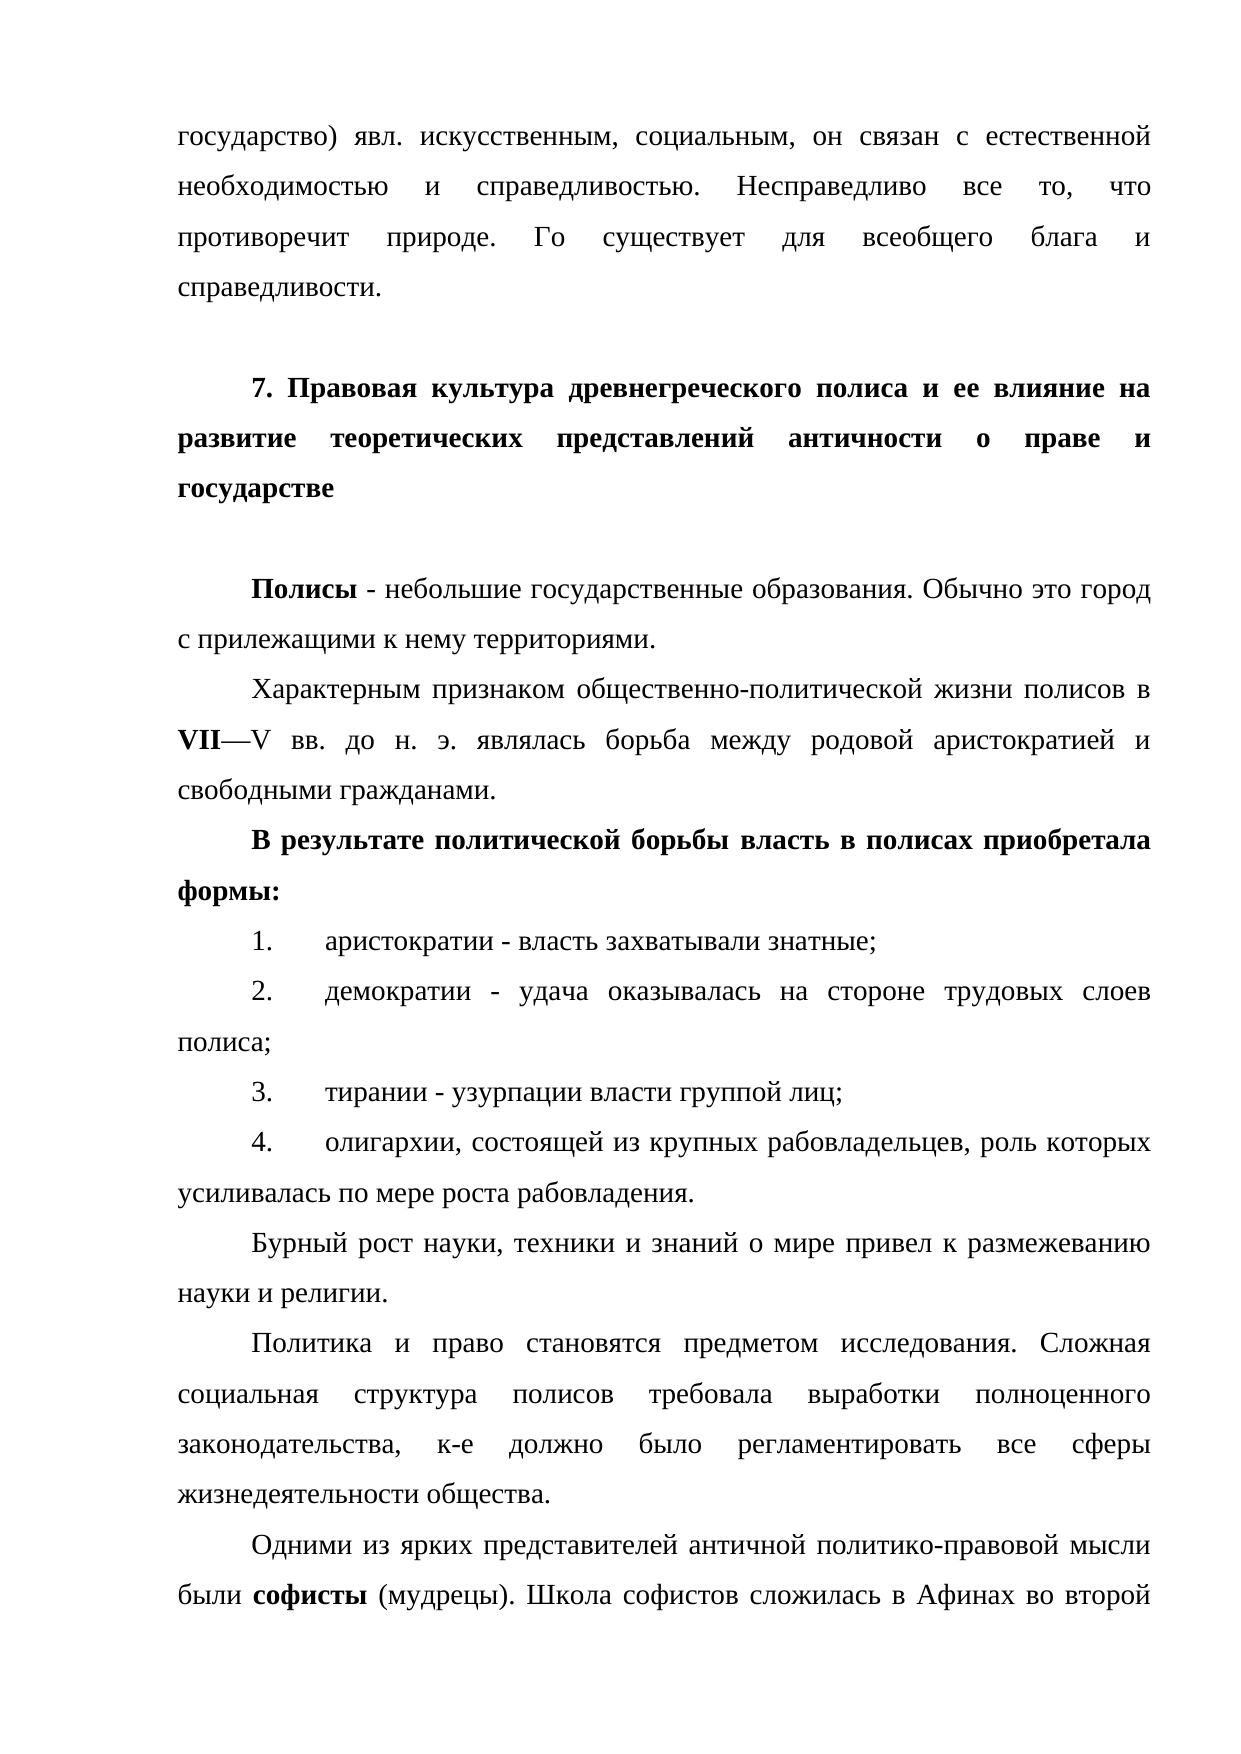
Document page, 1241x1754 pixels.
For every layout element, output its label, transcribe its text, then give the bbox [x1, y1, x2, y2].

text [177, 118, 1152, 303]
list тирании - узурпации власти группой лиц; [177, 1074, 1152, 1108]
text Политика и право становятся предметом исследования. Сложная социальная структура полисов требовала выработки полноценного законодательства, к-е должно было регламентировать все сферы жизнедеятельности общества. [177, 1326, 1152, 1510]
list олигархии, состоящей из крупных рабовладельцев, роль которых усиливалась по мере роста рабовладения. [177, 1124, 1152, 1208]
text Характерным признаком общественно-политической жизни полисов в VII—V вв. до н. э. являлась борьба между родовой аристократией и свободными гражданами. [177, 672, 1152, 806]
text В результате политической борьбы власть в полисах приобретала формы: [177, 822, 1152, 906]
text Бурный рост науки, техники и знаний о мире привел к размежеванию науки и религии. [177, 1225, 1152, 1309]
list демократии - удача оказывалась на стороне трудовых слоев полиса; [177, 973, 1152, 1057]
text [177, 1527, 1152, 1611]
list аристократии - власть захватывали знатные; [177, 923, 1152, 957]
text Полисы - небольшие государственные образования. Обычно это город с прилежащими к нему территориями. [177, 571, 1152, 655]
text 7. Правовая культура древнегреческого полиса и ее влияние на развитие теоретических представлений античности о праве и государстве [177, 370, 1152, 504]
